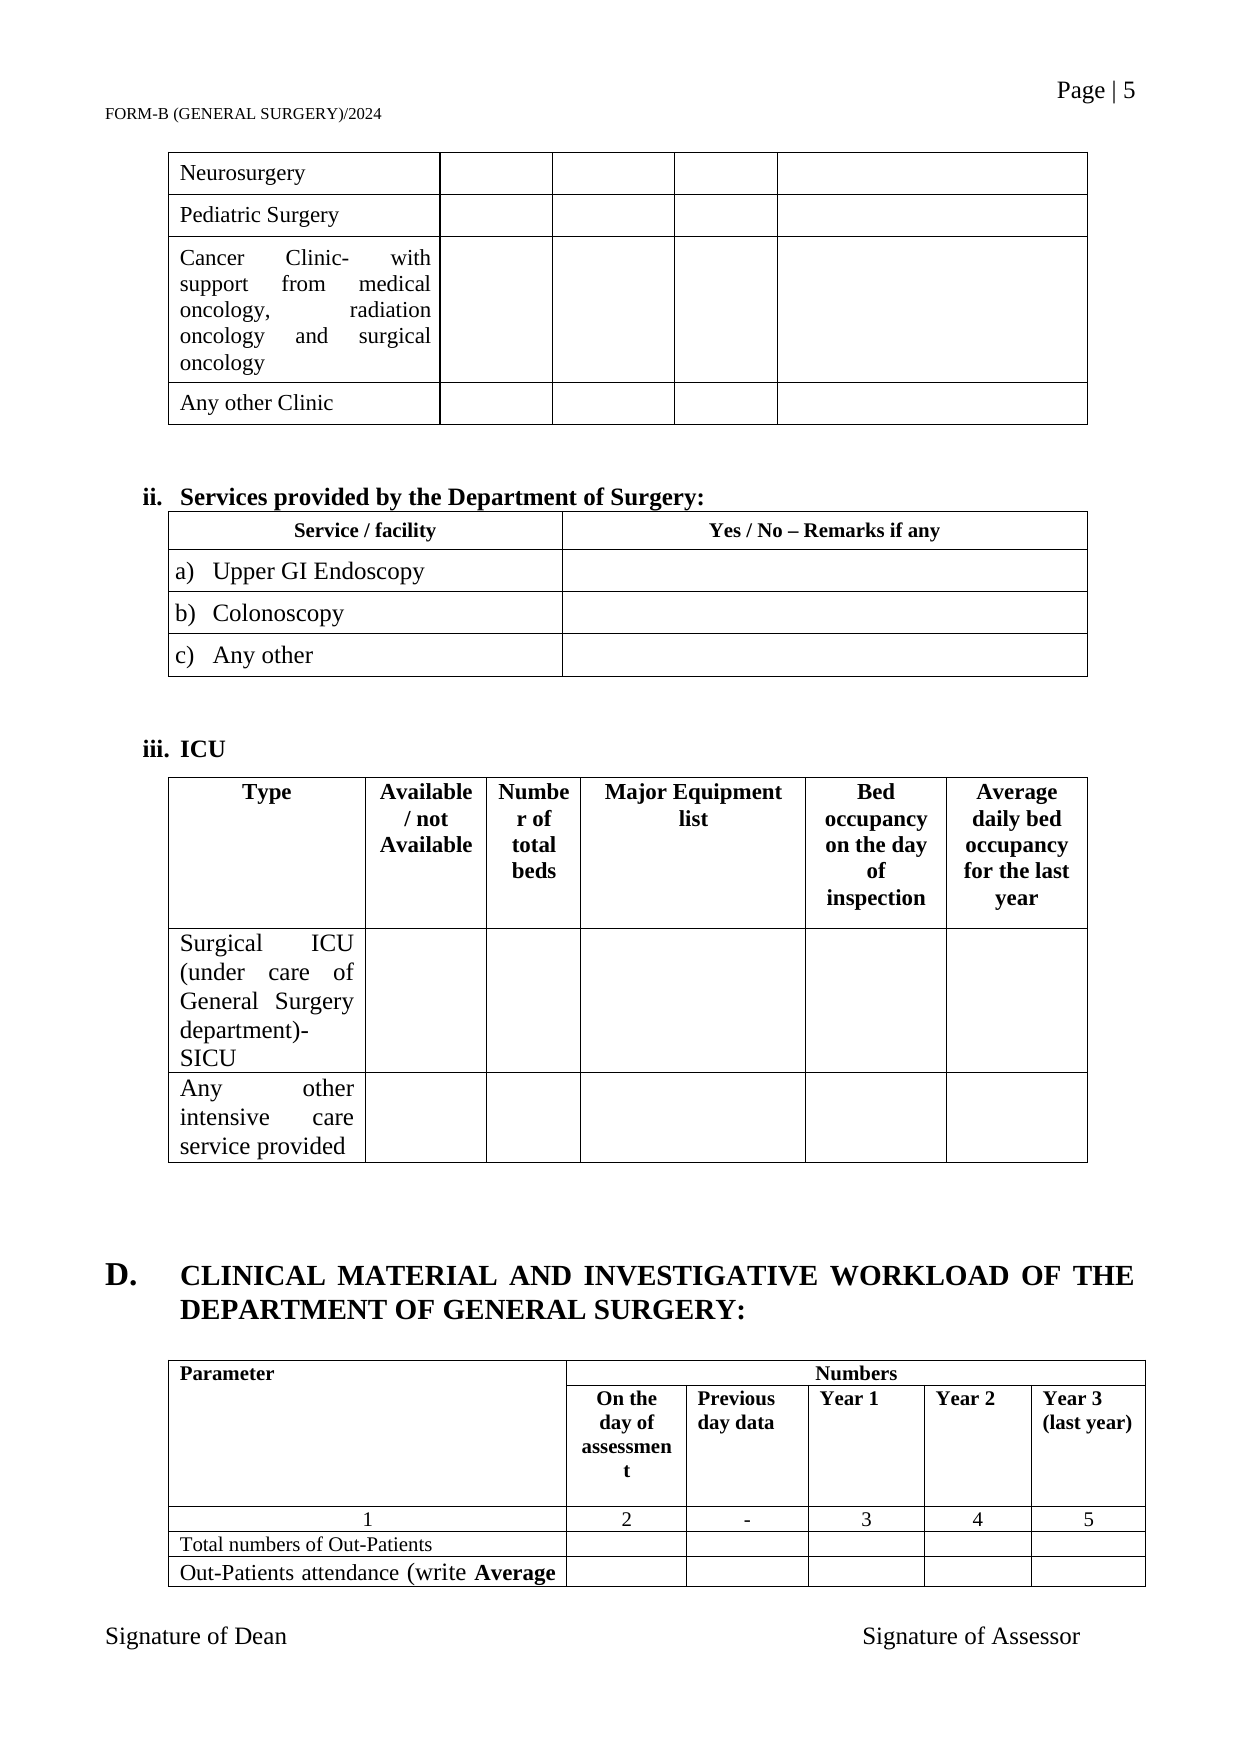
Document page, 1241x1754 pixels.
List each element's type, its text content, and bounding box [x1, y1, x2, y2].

table_header Average daily bed occupancy for the last year [947, 778, 1087, 927]
table_cell [925, 1532, 1031, 1556]
table_cell [1032, 1532, 1145, 1556]
table_cell [809, 1532, 924, 1556]
table_header Numbers [567, 1361, 1145, 1385]
table_cell [553, 195, 674, 236]
table_cell On the day of assessment [567, 1386, 686, 1506]
table_cell Pediatric Surgery [169, 195, 439, 236]
table_cell [441, 195, 552, 236]
table_cell [553, 153, 674, 194]
table_cell [947, 1073, 1087, 1162]
table_cell Year 1 [809, 1386, 924, 1506]
table_cell - [687, 1507, 808, 1531]
table_cell [563, 592, 1087, 633]
table_cell [553, 383, 674, 424]
table_cell [675, 195, 777, 236]
table_cell [563, 550, 1087, 591]
table_cell [581, 1073, 805, 1162]
table_cell [1032, 1557, 1145, 1586]
table_cell [581, 929, 805, 1072]
table_cell 5 [1032, 1507, 1145, 1531]
table_cell Total numbers of Out-Patients [169, 1532, 566, 1556]
table_header Major Equipment list [581, 778, 805, 927]
text iii. ICU [142, 734, 1135, 763]
table_header Bed occupancy on the day of inspection [806, 778, 946, 927]
table_cell Neurosurgery [169, 153, 439, 194]
table_cell [366, 1073, 486, 1162]
table_cell [687, 1557, 808, 1586]
table_cell [809, 1557, 924, 1586]
table_header Parameter [169, 1361, 566, 1506]
table_cell [675, 237, 777, 382]
table_cell [487, 1073, 580, 1162]
table_cell [778, 383, 1087, 424]
table_cell [487, 929, 580, 1072]
text ii. Services provided by the Department of Surgery: [75, 482, 1135, 511]
table_header Available/ not Available [366, 778, 486, 927]
table_cell [778, 195, 1087, 236]
table_cell Any other [169, 634, 562, 676]
table_cell [675, 383, 777, 424]
table_cell Any other Clinic [169, 383, 439, 424]
table_cell [441, 153, 552, 194]
table_cell [441, 383, 552, 424]
table_cell 3 [809, 1507, 924, 1531]
text D. CLINICAL MATERIAL AND INVESTIGATIVE WORKLOAD OF THE DEPARTMENT OF GENERAL SURGERY: [105, 1254, 1135, 1326]
table_cell [553, 237, 674, 382]
table_cell [441, 237, 552, 382]
table_cell Year 2 [925, 1386, 1031, 1506]
table_cell [778, 153, 1087, 194]
table_cell Upper GI Endoscopy [169, 550, 562, 591]
table_cell 2 [567, 1507, 686, 1531]
table_cell [567, 1557, 686, 1586]
table_cell [806, 929, 946, 1072]
table_cell 4 [925, 1507, 1031, 1531]
table_cell [778, 237, 1087, 382]
table_cell Any other intensive care service provided [169, 1073, 365, 1162]
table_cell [169, 1557, 566, 1586]
table_cell [925, 1557, 1031, 1586]
table_cell [806, 1073, 946, 1162]
table_cell Year 3 (last year) [1032, 1386, 1145, 1506]
table_cell [567, 1532, 686, 1556]
table_cell 1 [169, 1507, 566, 1531]
table_cell Cancer Clinic- with support from medical oncology, radiation oncology and surgical oncology [169, 237, 439, 382]
table_cell Previous day data [687, 1386, 808, 1506]
table_cell Surgical ICU (under care of General Surgery department)- SICU [169, 929, 365, 1072]
table_header Service / facility [169, 512, 562, 549]
table_cell [947, 929, 1087, 1072]
table_header Number of total beds [487, 778, 580, 927]
table_cell Colonoscopy [169, 592, 562, 633]
table_cell [366, 929, 486, 1072]
table_cell [675, 153, 777, 194]
table_cell [563, 634, 1087, 676]
table_cell [687, 1532, 808, 1556]
table_header Yes / No – Remarks if any [563, 512, 1087, 549]
table_header Type [169, 778, 365, 927]
